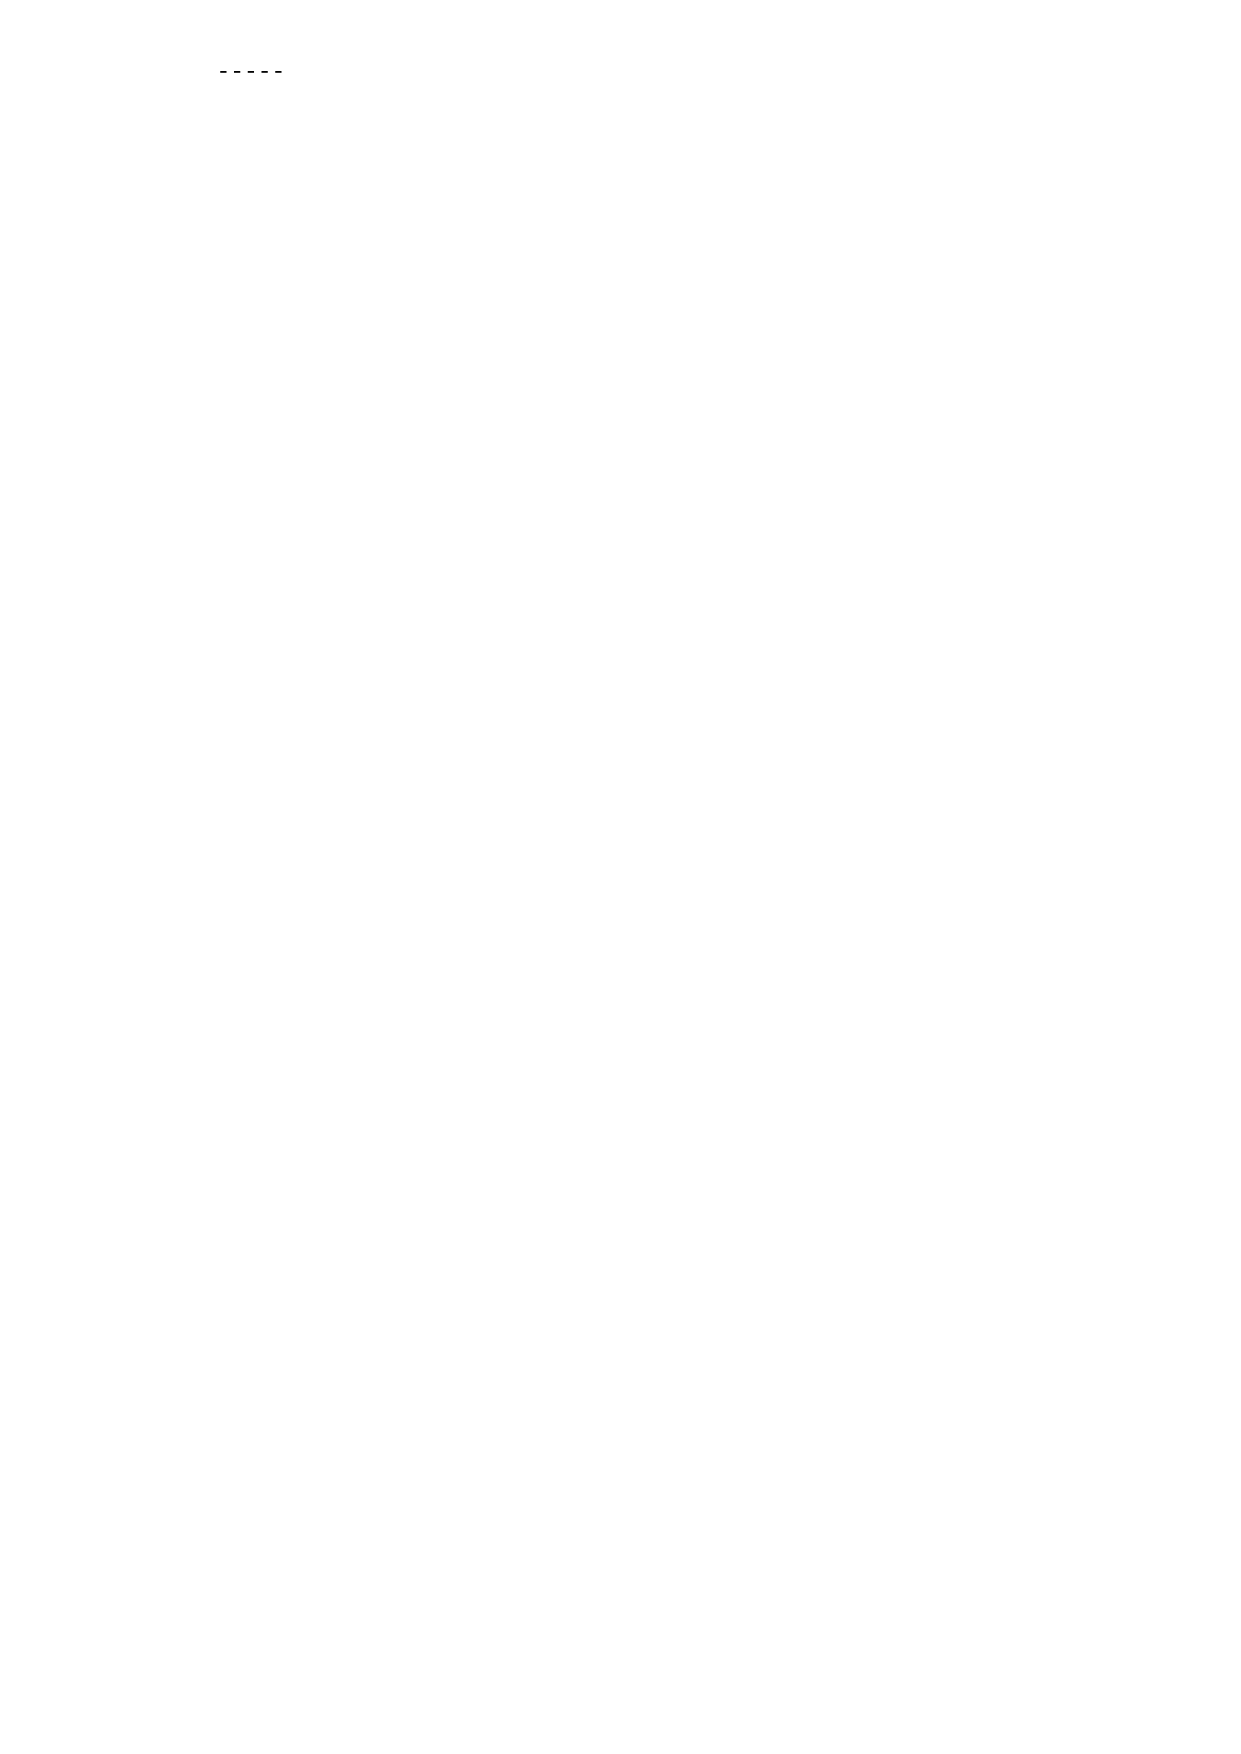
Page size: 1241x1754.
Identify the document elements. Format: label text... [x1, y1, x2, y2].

text ----- [148, 59, 1181, 85]
